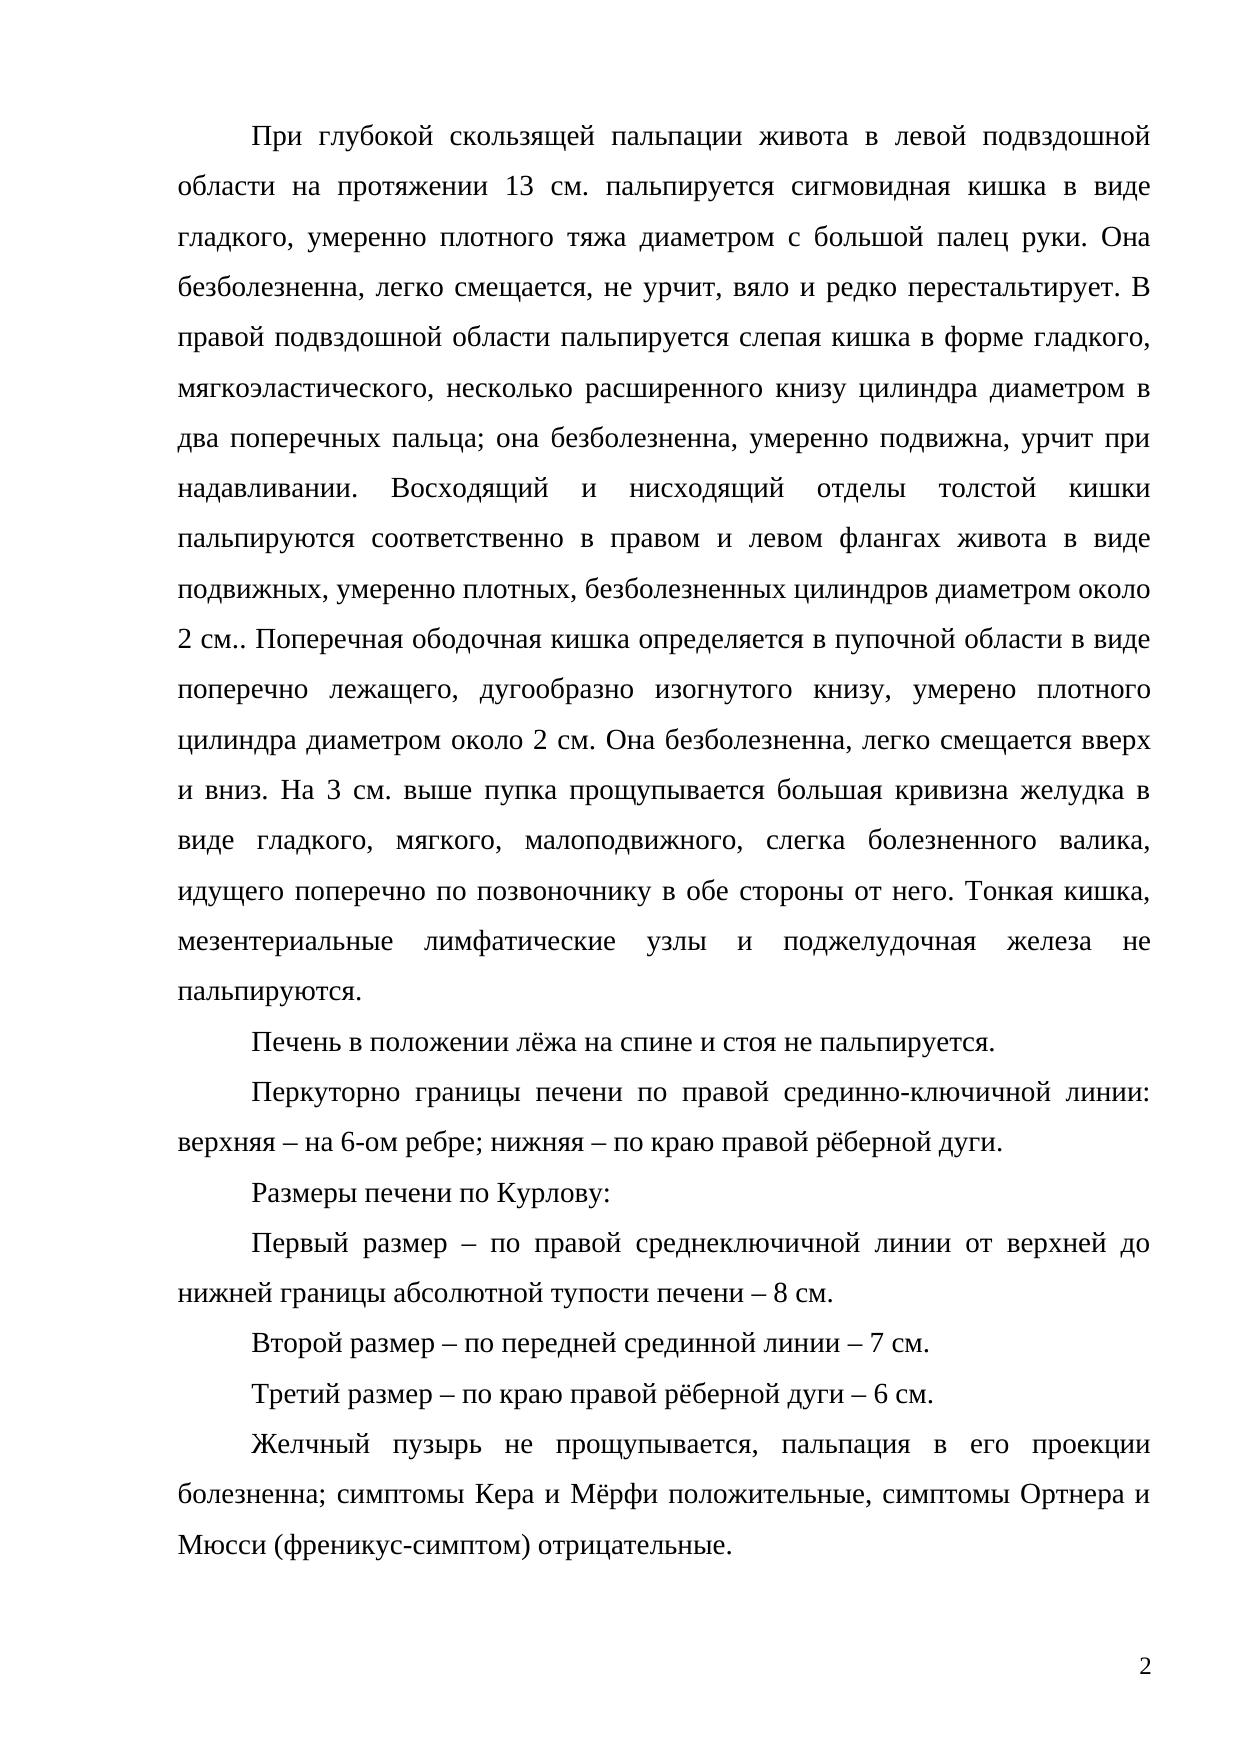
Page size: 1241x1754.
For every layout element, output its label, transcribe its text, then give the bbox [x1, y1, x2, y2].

text Желчный пузырь не прощупывается, пальпация в его проекции болезненна; симптомы Кера и Мёрфи положительные, симптомы Ортнера и Мюсси (френикус-симптом) отрицательные. [177, 1426, 1152, 1560]
text Печень в положении лёжа на спине и стоя не пальпируется. [177, 1024, 1152, 1057]
text Перкуторно границы печени по правой срединно-ключичной линии: верхняя – на 6-ом ребре; нижняя – по краю правой рёберной дуги. [177, 1074, 1152, 1158]
text При глубокой скользящей пальпации живота в левой подвздошной области на протяжении 13 см. пальпируется сигмовидная кишка в виде гладкого, умеренно плотного тяжа диаметром с большой палец руки. Она безболезненна, легко смещается, не урчит, вяло и редко перестальтирует. В правой подвздошной области пальпируется слепая кишка в форме гладкого, мягкоэластического, несколько расширенного книзу цилиндра диаметром в два поперечных пальца; она безболезненна, умеренно подвижна, урчит при надавливании. Восходящий и нисходящий отделы толстой кишки пальпируются соответственно в правом и левом флангах живота в виде подвижных, умеренно плотных, безболезненных цилиндров диаметром около 2 см.. Поперечная ободочная кишка определяется в пупочной области в виде поперечно лежащего, дугообразно изогнутого книзу, умерено плотного цилиндра диаметром около 2 см. Она безболезненна, легко смещается вверх и вниз. На 3 см. выше пупка прощупывается большая кривизна желудка в виде гладкого, мягкого, малоподвижного, слегка болезненного валика, идущего поперечно по позвоночнику в обе стороны от него. Тонкая кишка, мезентериальные лимфатические узлы и поджелудочная железа не пальпируются. [177, 118, 1152, 1007]
text Размеры печени по Курлову: [177, 1175, 1152, 1208]
text Первый размер – по правой среднеключичной линии от верхней до нижней границы абсолютной тупости печени – 8 см. [177, 1225, 1152, 1309]
text Третий размер – по краю правой рёберной дуги – 6 см. [177, 1376, 1152, 1409]
text Второй размер – по передней срединной линии – 7 см. [177, 1326, 1152, 1359]
